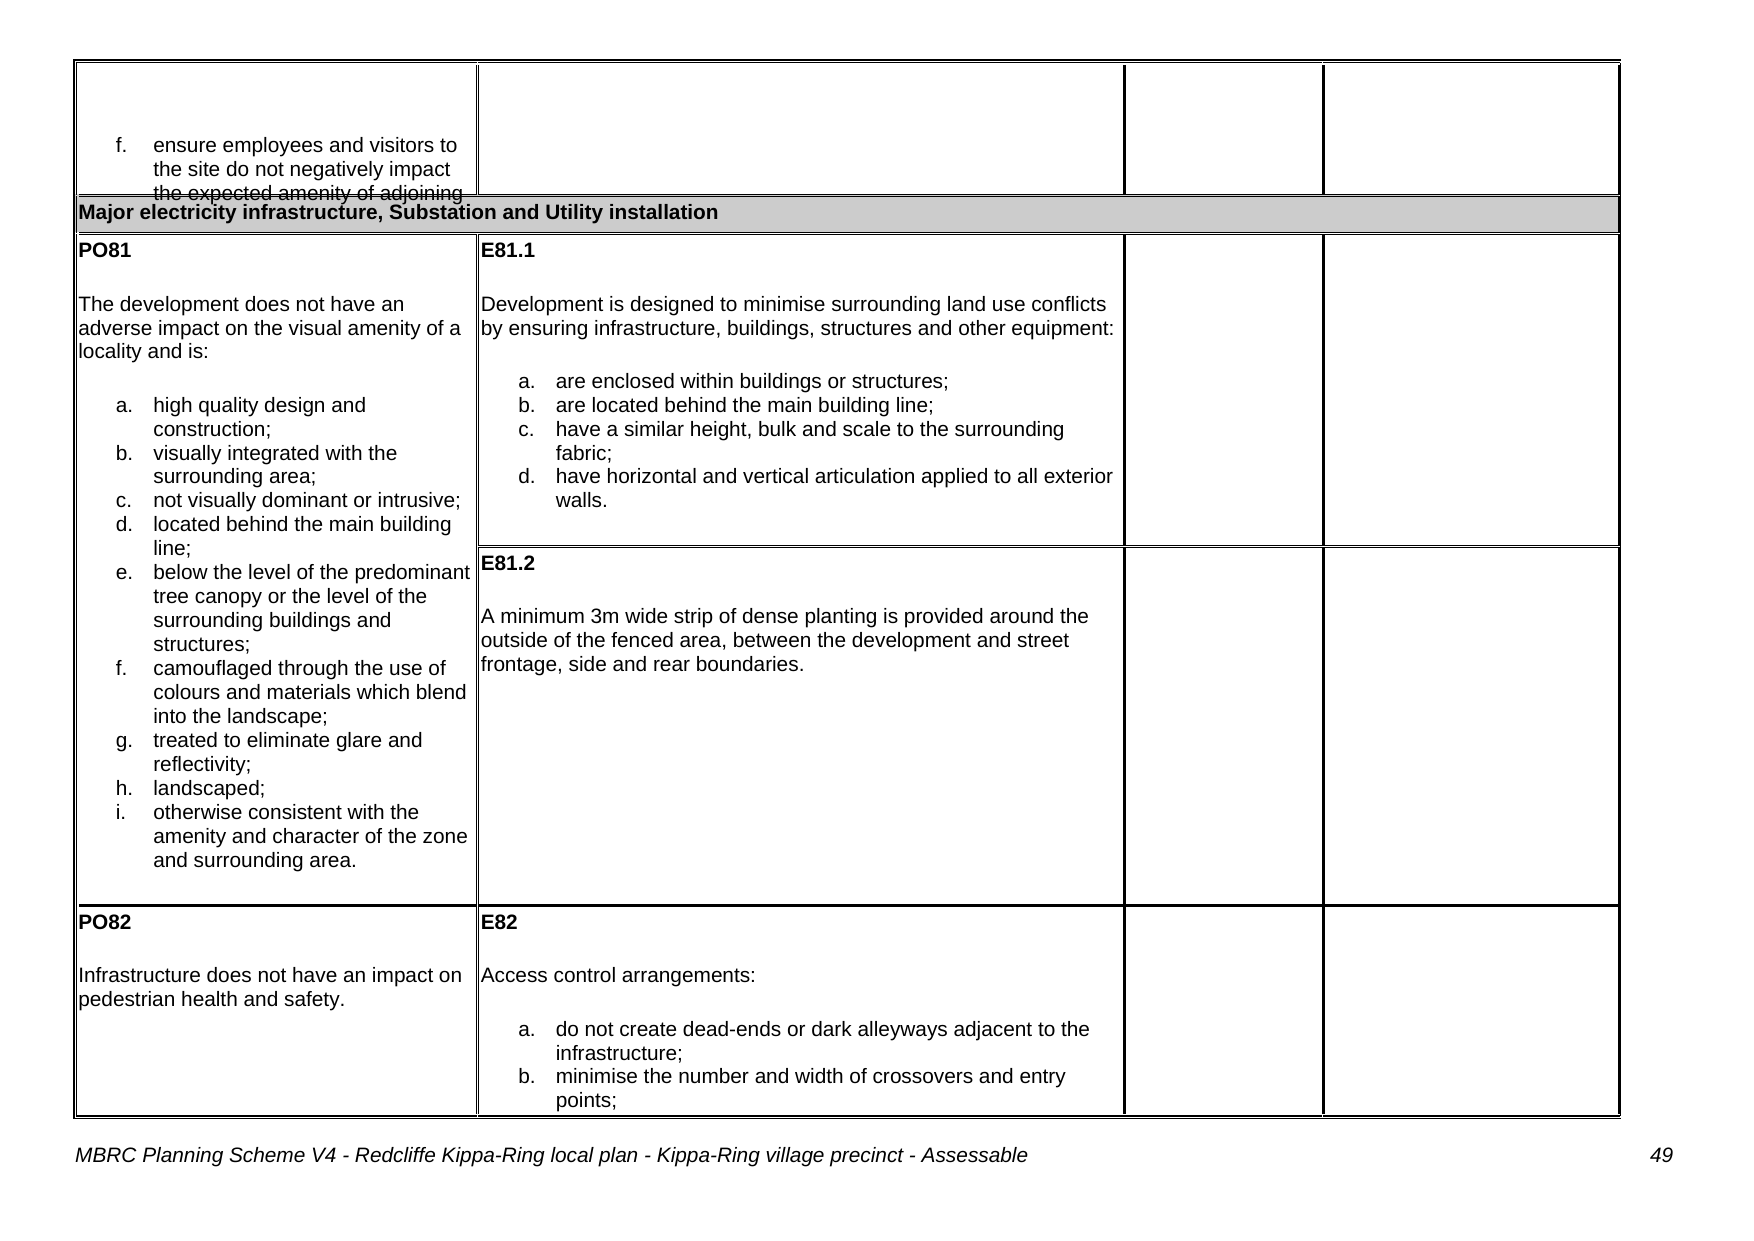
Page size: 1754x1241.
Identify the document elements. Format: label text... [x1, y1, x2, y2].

table_cell [1325, 548, 1618, 904]
table_cell [1126, 235, 1322, 544]
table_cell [77, 904, 477, 1115]
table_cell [478, 63, 1124, 194]
table_cell PO81 The development does not have an adverse impact on the visual amenity of a locality and is: high quality design and construction; visually integrated with the surrounding area; not visually dominant or intrusive; located behind the main building line; below the level of the predominant tree canopy or the level of the surrounding buildings and structures; camouflaged through the use of colours and materials which blend into the landscape; treated to eliminate glare and reflectivity; landscaped; otherwise consistent with the amenity and character of the zone and surrounding area. [75, 232, 477, 904]
table_cell Major electricity infrastructure, Substation and Utility installation [75, 194, 1618, 232]
table_cell [1323, 907, 1619, 1115]
table_cell [1126, 548, 1322, 904]
table_cell [1325, 235, 1618, 544]
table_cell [478, 907, 1124, 1115]
table_cell [1323, 63, 1619, 194]
table_cell [1124, 907, 1323, 1115]
table_cell E81.1 Development is designed to minimise surrounding land use conflicts by ensuring infrastructure, buildings, structures and other equipment: are enclosed within buildings or structures; are located behind the main building line; have a similar height, bulk and scale to the surrounding fabric; have horizontal and vertical articulation applied to all exterior walls. [479, 235, 1123, 544]
table_cell E81.2 A minimum 3m wide strip of dense planting is provided around the outside of the fenced area, between the development and street frontage, side and rear boundaries. [479, 548, 1123, 904]
table_cell [1124, 61, 1323, 194]
